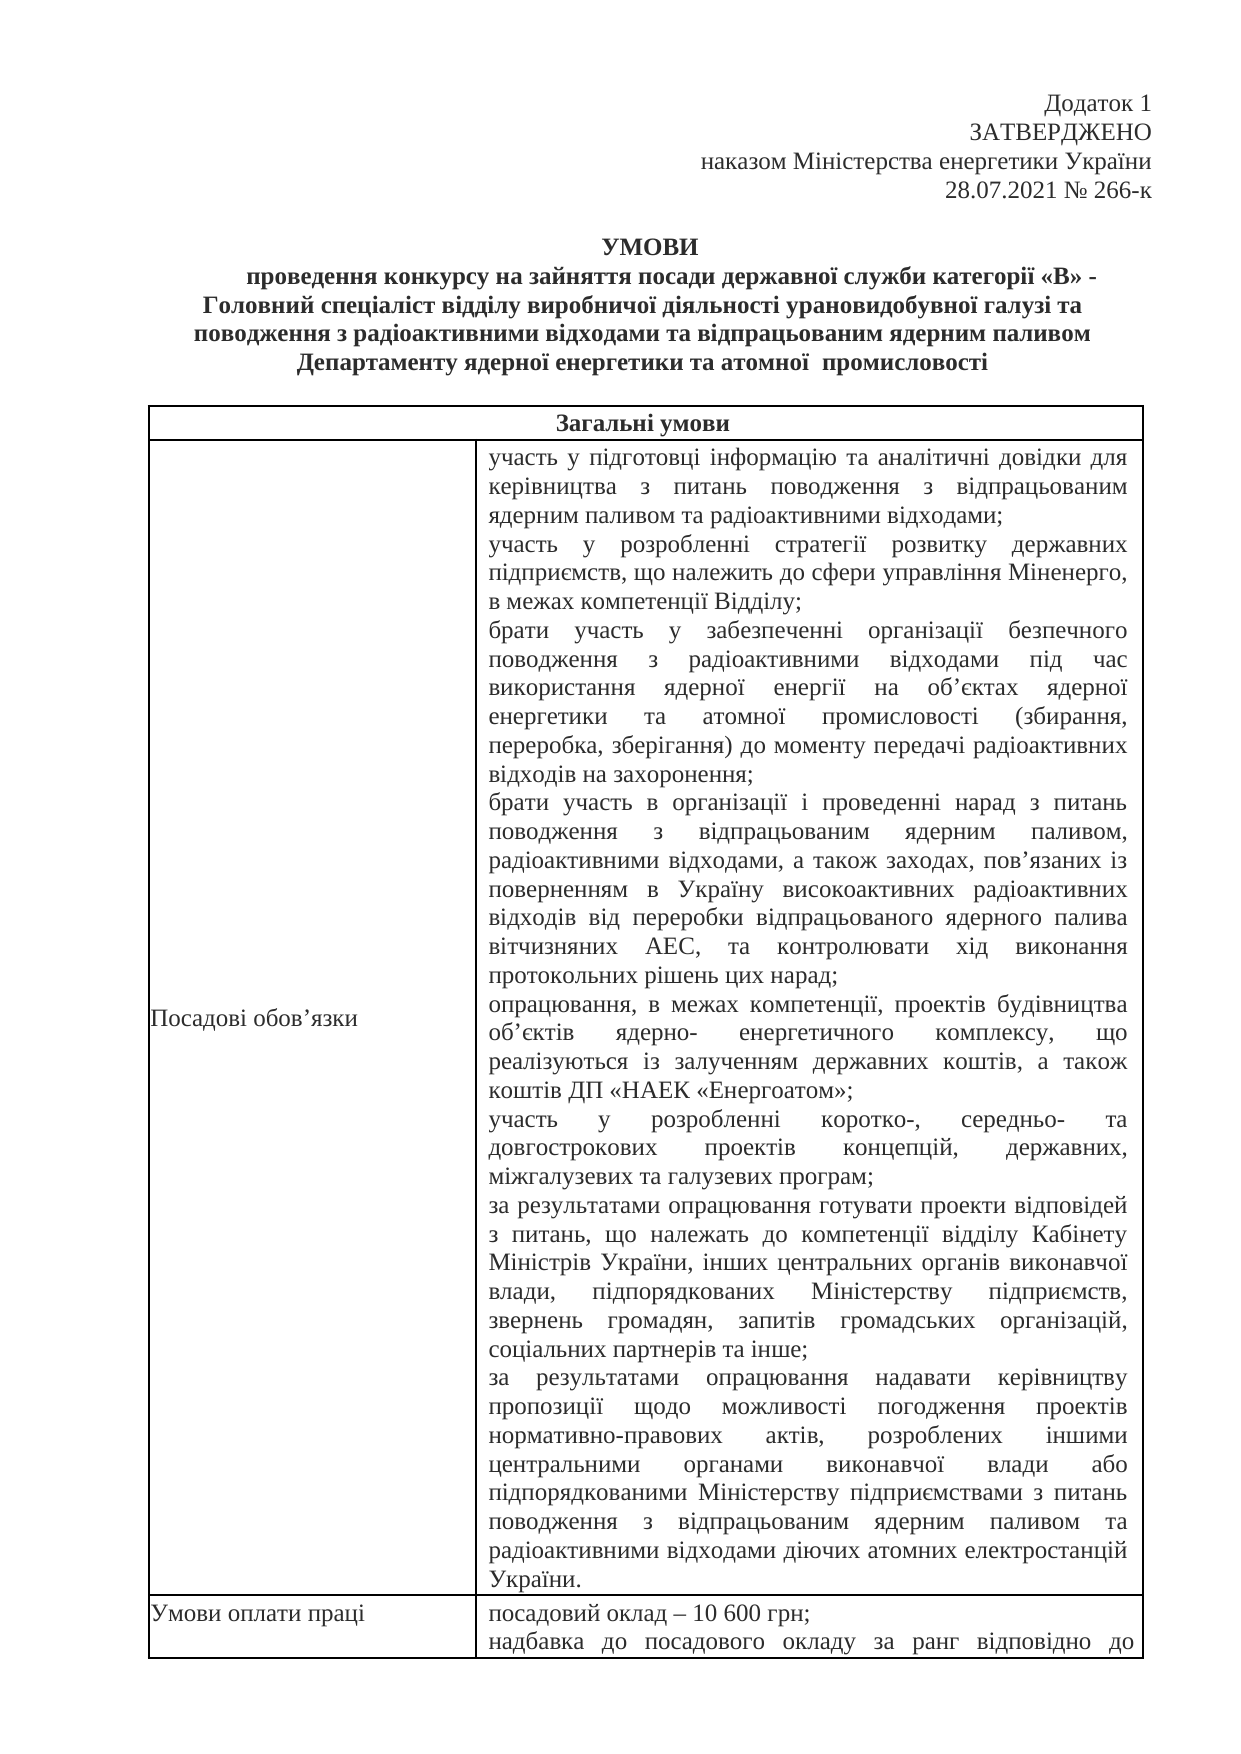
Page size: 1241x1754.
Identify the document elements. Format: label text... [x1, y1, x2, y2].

text Додаток 1 [148, 88, 1152, 117]
table_cell Посадові обов’язки [150, 441, 475, 1594]
text ЗАТВЕРДЖЕНО наказом Міністерства енергетики України 28.07.2021 № 266-к [148, 117, 1152, 203]
table_cell участь у підготовці інформацію та аналітичні довідки для керівництва з питань поводження з відпрацьованим ядерним паливом та радіоактивними відходами; участь у розробленні стратегії розвитку державних підприємств, що належить до сфери управління Міненерго, в межах компетенції Відділу; брати участь у забезпеченні організації безпечного поводження з радіоактивними відходами під час використання ядерної енергії на об’єктах ядерної енергетики та атомної промисловості (збирання, переробка, зберігання) до моменту передачі радіоактивних відходів на захоронення; брати участь в організації і проведенні нарад з питань поводження з відпрацьованим ядерним паливом, радіоактивними відходами, а також заходах, пов’язаних із поверненням в Україну високоактивних радіоактивних відходів від переробки відпрацьованого ядерного палива вітчизняних АЕС, та контролювати хід виконання протокольних рішень цих нарад; опрацювання, в межах компетенції, проектів будівництва об’єктів ядерно- енергетичного комплексу, що реалізуються із залученням державних коштів, а також коштів ДП «НАЕК «Енергоатом»; участь у розробленні коротко-, середньо- та довгострокових проектів концепцій, державних, міжгалузевих та галузевих програм; за результатами опрацювання готувати проекти відповідей з питань, що належать до компетенції відділу Кабінету Міністрів України, інших центральних органів виконавчої влади, підпорядкованих Міністерству підприємств, звернень громадян, запитів громадських організацій, соціальних партнерів та інше; за результатами опрацювання надавати керівництву пропозиції щодо можливості погодження проектів нормативно-правових актів, розроблених іншими центральними органами виконавчої влади або підпорядкованими Міністерству підприємствами з питань поводження з відпрацьованим ядерним паливом та радіоактивними відходами діючих атомних електростанцій України. [477, 441, 1142, 1594]
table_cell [477, 1596, 1142, 1657]
table_cell Умови оплати праці [150, 1596, 475, 1657]
table_header Загальні умови [150, 407, 1142, 439]
text Головний спеціаліст відділу виробничої діяльності урановидобувної галузі та поводження з радіоактивними відходами та відпрацьованим ядерним паливом Департаменту ядерної енергетики та атомної промисловості [148, 290, 1137, 376]
text УМОВИ проведення конкурсу на зайняття посади державної служби категорії «В» - [148, 232, 1152, 290]
